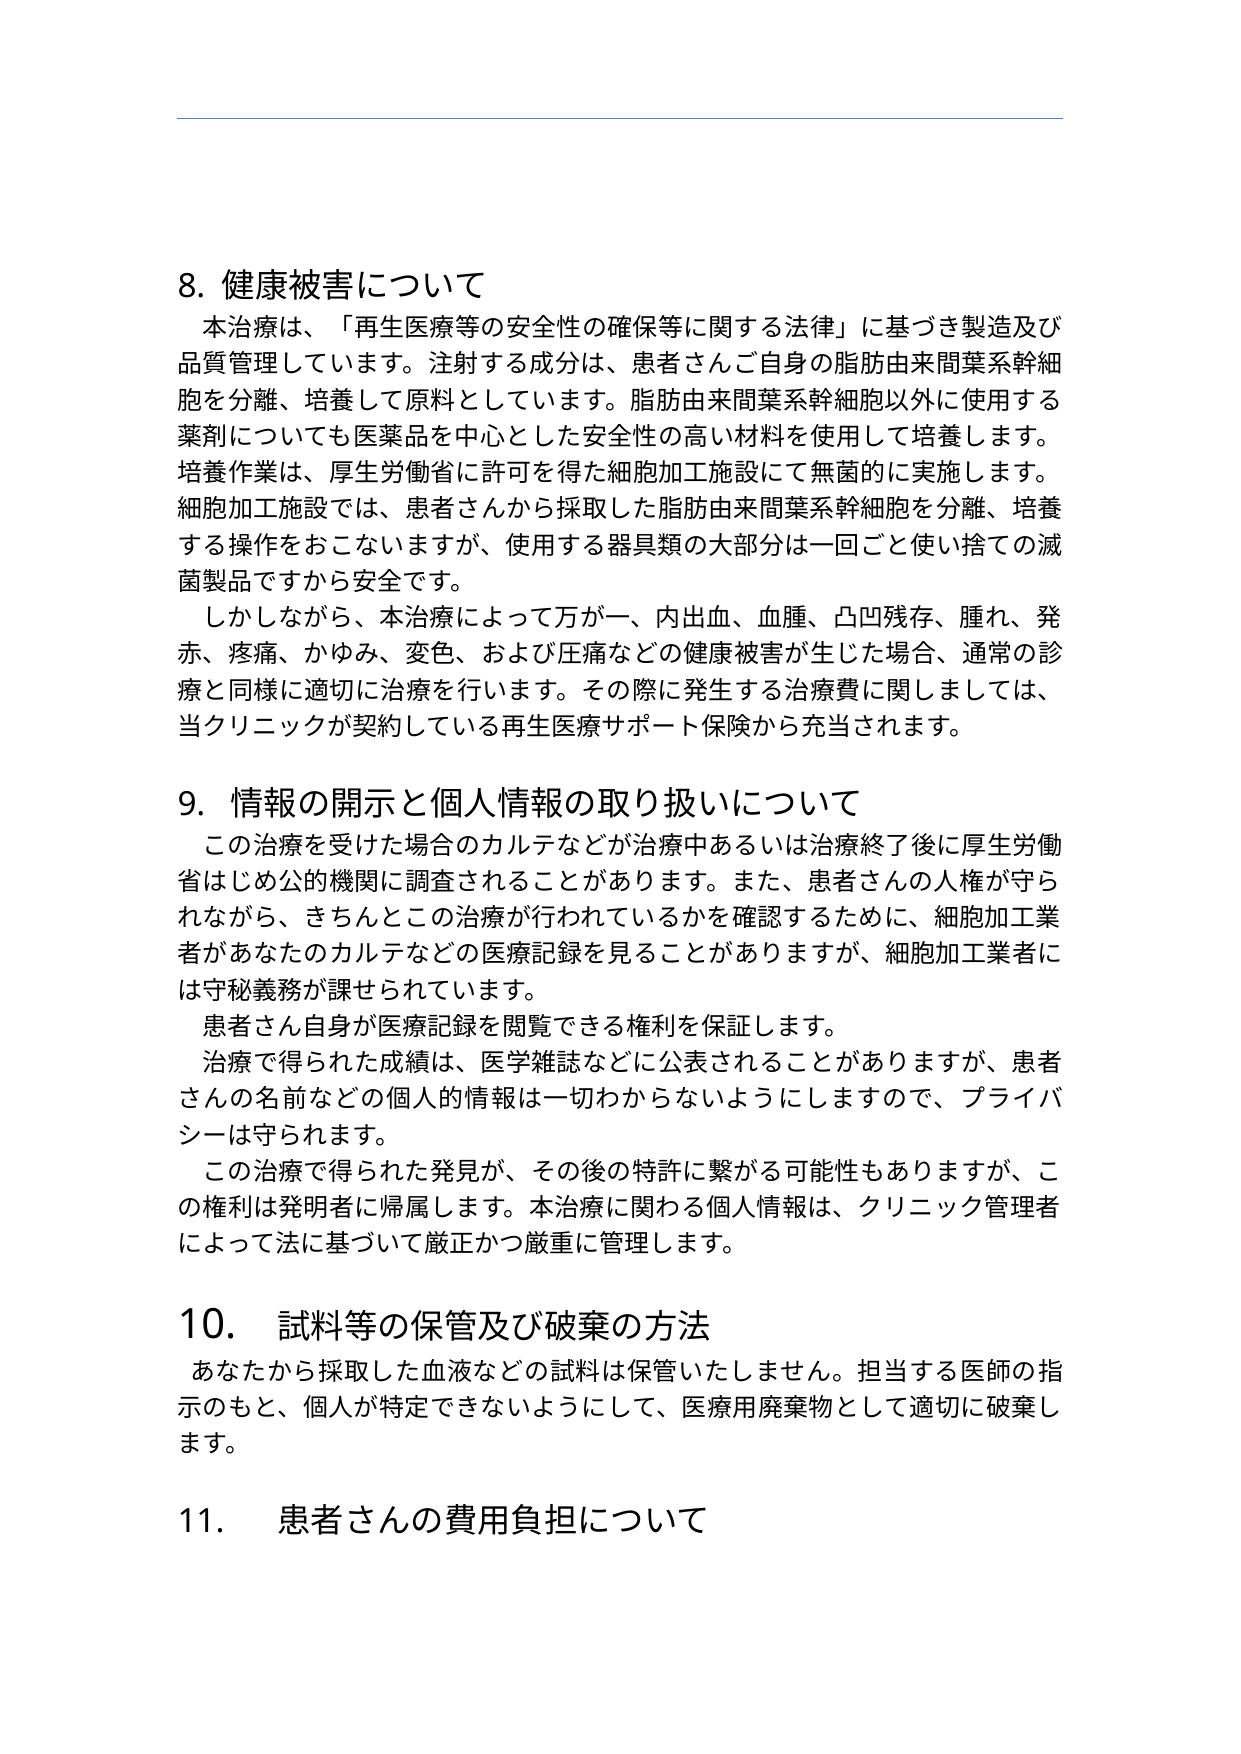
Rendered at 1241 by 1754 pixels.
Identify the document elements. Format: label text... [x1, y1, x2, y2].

text この治療を受けた場合のカルテなどが治療中あるいは治療終了後に厚生労働省はじめ公的機関に調査されることがあります。また、患者さんの人権が守られながら、きちんとこの治療が行われているかを確認するために、細胞加工業者があなたのカルテなどの医療記録を見ることがありますが、細胞加工業者には守秘義務が課せられています。 [177, 825, 1063, 1006]
list 患者さんの費用負担について [177, 1494, 1063, 1542]
text 患者さん自身が医療記録を閲覧できる権利を保証します。 [177, 1006, 1063, 1043]
list 試料等の保管及び破棄の方法 [177, 1294, 1063, 1351]
list 情報の開示と個人情報の取り扱いについて [177, 777, 1063, 825]
text しかしながら、本治療によって万が一、内出血、血腫、凸凹残存、腫れ、発赤、疼痛、かゆみ、変色、および圧痛などの健康被害が生じた場合、通常の診療と同様に適切に治療を行います。その際に発生する治療費に関しましては、当クリニックが契約している再生医療サポート保険から充当されます。 [177, 598, 1063, 743]
text 治療で得られた成績は、医学雑誌などに公表されることがありますが、患者さんの名前などの個人的情報は一切わからないようにしますので、プライバシーは守られます。 [177, 1043, 1063, 1151]
text あなたから採取した血液などの試料は保管いたしません。担当する医師の指示のもと、個人が特定できないようにして、医療用廃棄物として適切に破棄します。 [177, 1351, 1063, 1460]
list 健康被害について [177, 259, 1063, 308]
text 本治療は、「再生医療等の安全性の確保等に関する法律」に基づき製造及び品質管理しています。注射する成分は、患者さんご自身の脂肪由来間葉系幹細胞を分離、培養して原料としています。脂肪由来間葉系幹細胞以外に使用する薬剤についても医薬品を中心とした安全性の高い材料を使用して培養します。培養作業は、厚生労働省に許可を得た細胞加工施設にて無菌的に実施します。細胞加工施設では、患者さんから採取した脂肪由来間葉系幹細胞を分離、培養する操作をおこないますが、使用する器具類の大部分は一回ごと使い捨ての滅菌製品ですから安全です。 [177, 308, 1063, 598]
text この治療で得られた発見が、その後の特許に繋がる可能性もありますが、この権利は発明者に帰属します。本治療に関わる個人情報は、クリニック管理者によって法に基づいて厳正かつ厳重に管理します。 [177, 1151, 1063, 1260]
